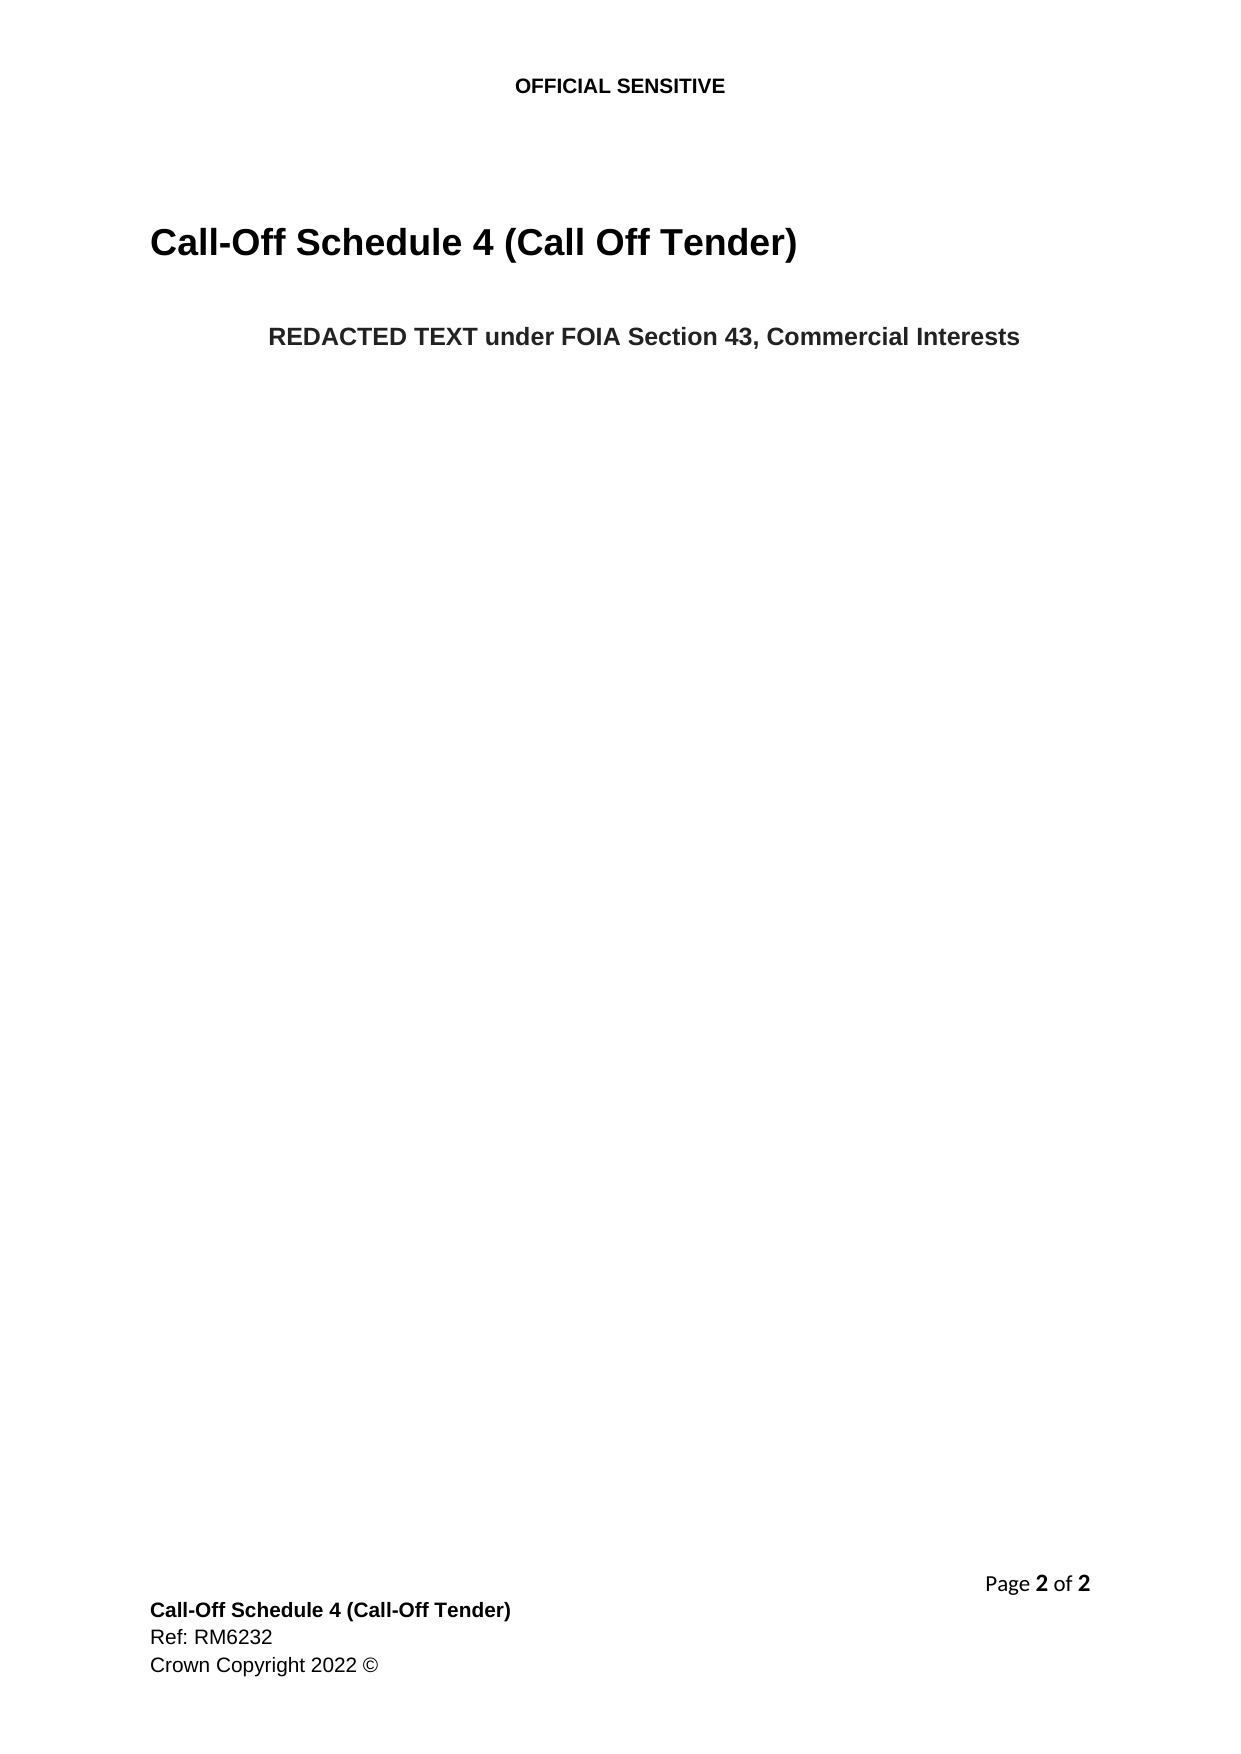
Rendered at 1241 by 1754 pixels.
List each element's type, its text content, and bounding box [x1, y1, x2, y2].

text Call-Off Schedule 4 (Call Off Tender) [150, 220, 1090, 263]
subtitle REDACTED TEXT under FOIA Section 43, Commercial Interests [268, 307, 1090, 351]
